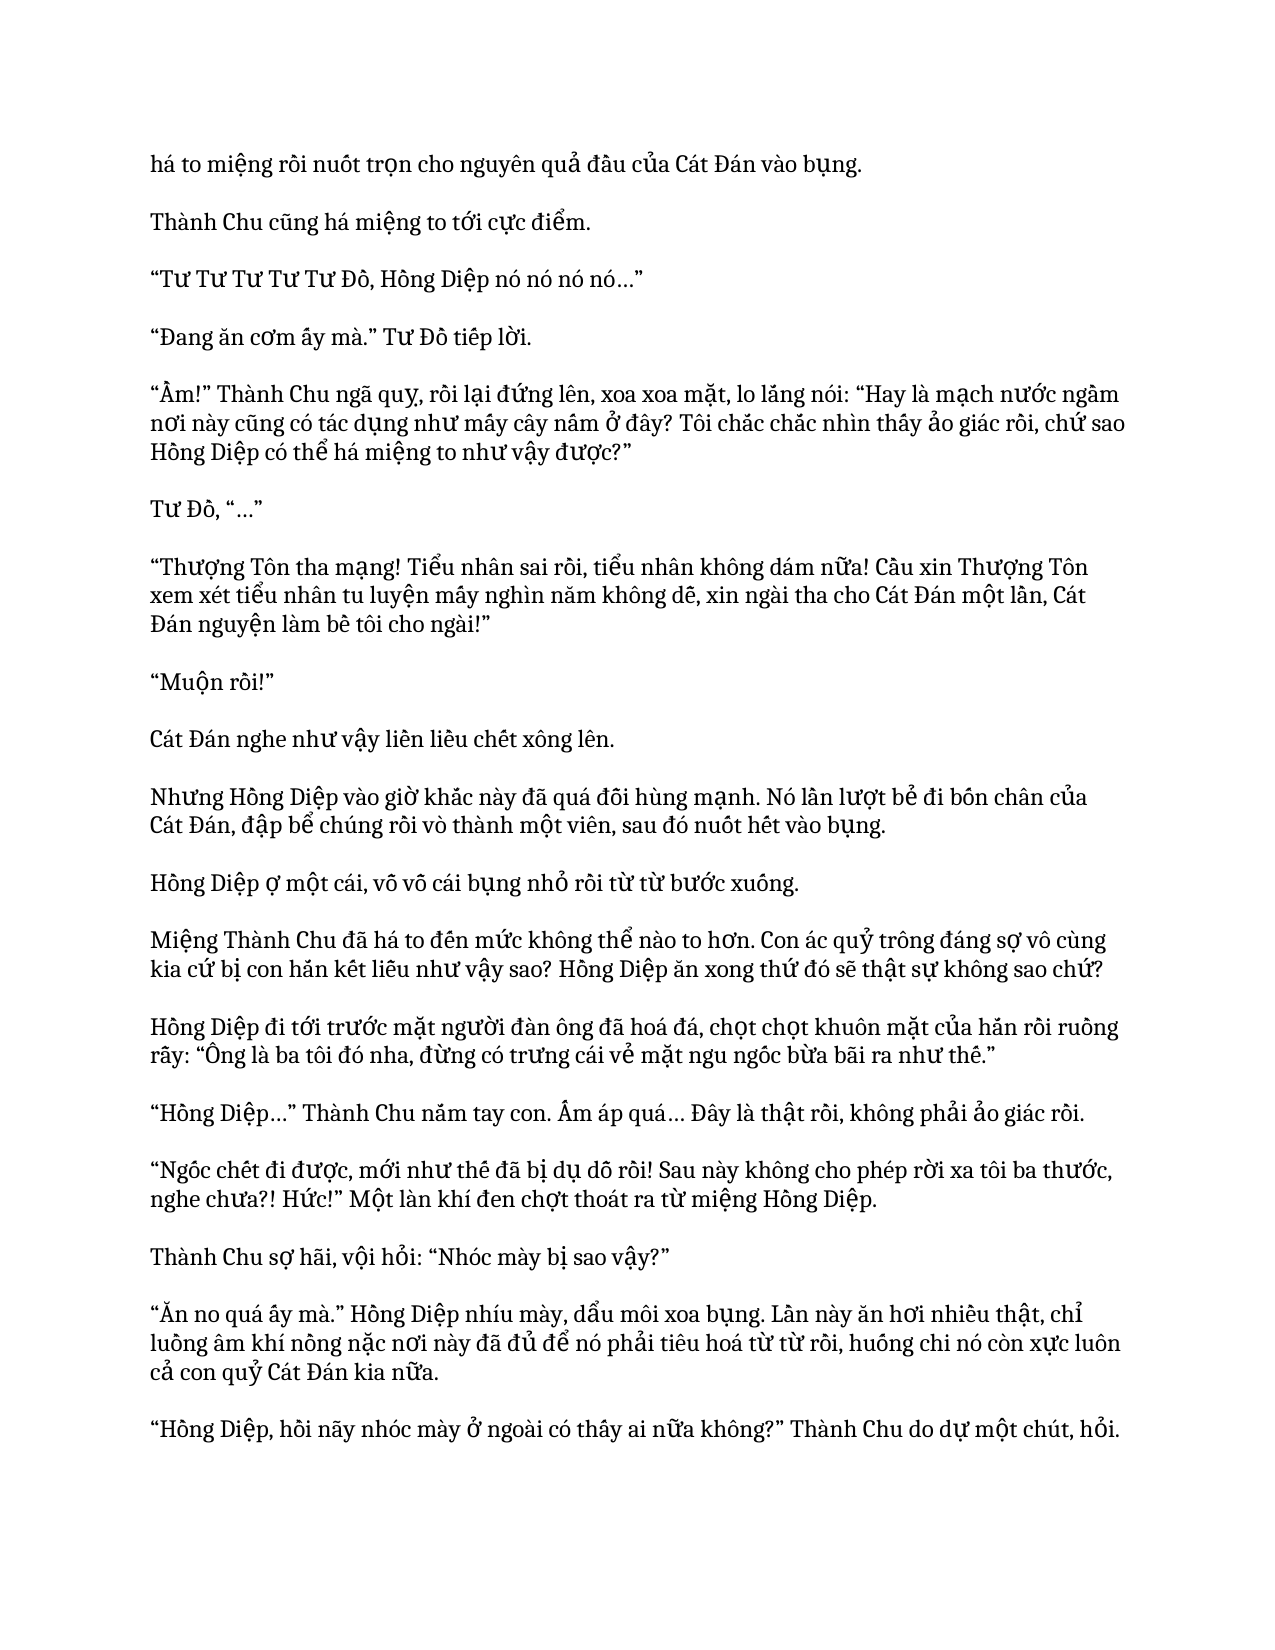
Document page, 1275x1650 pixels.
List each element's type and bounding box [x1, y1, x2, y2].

text [150, 150, 1125, 1472]
